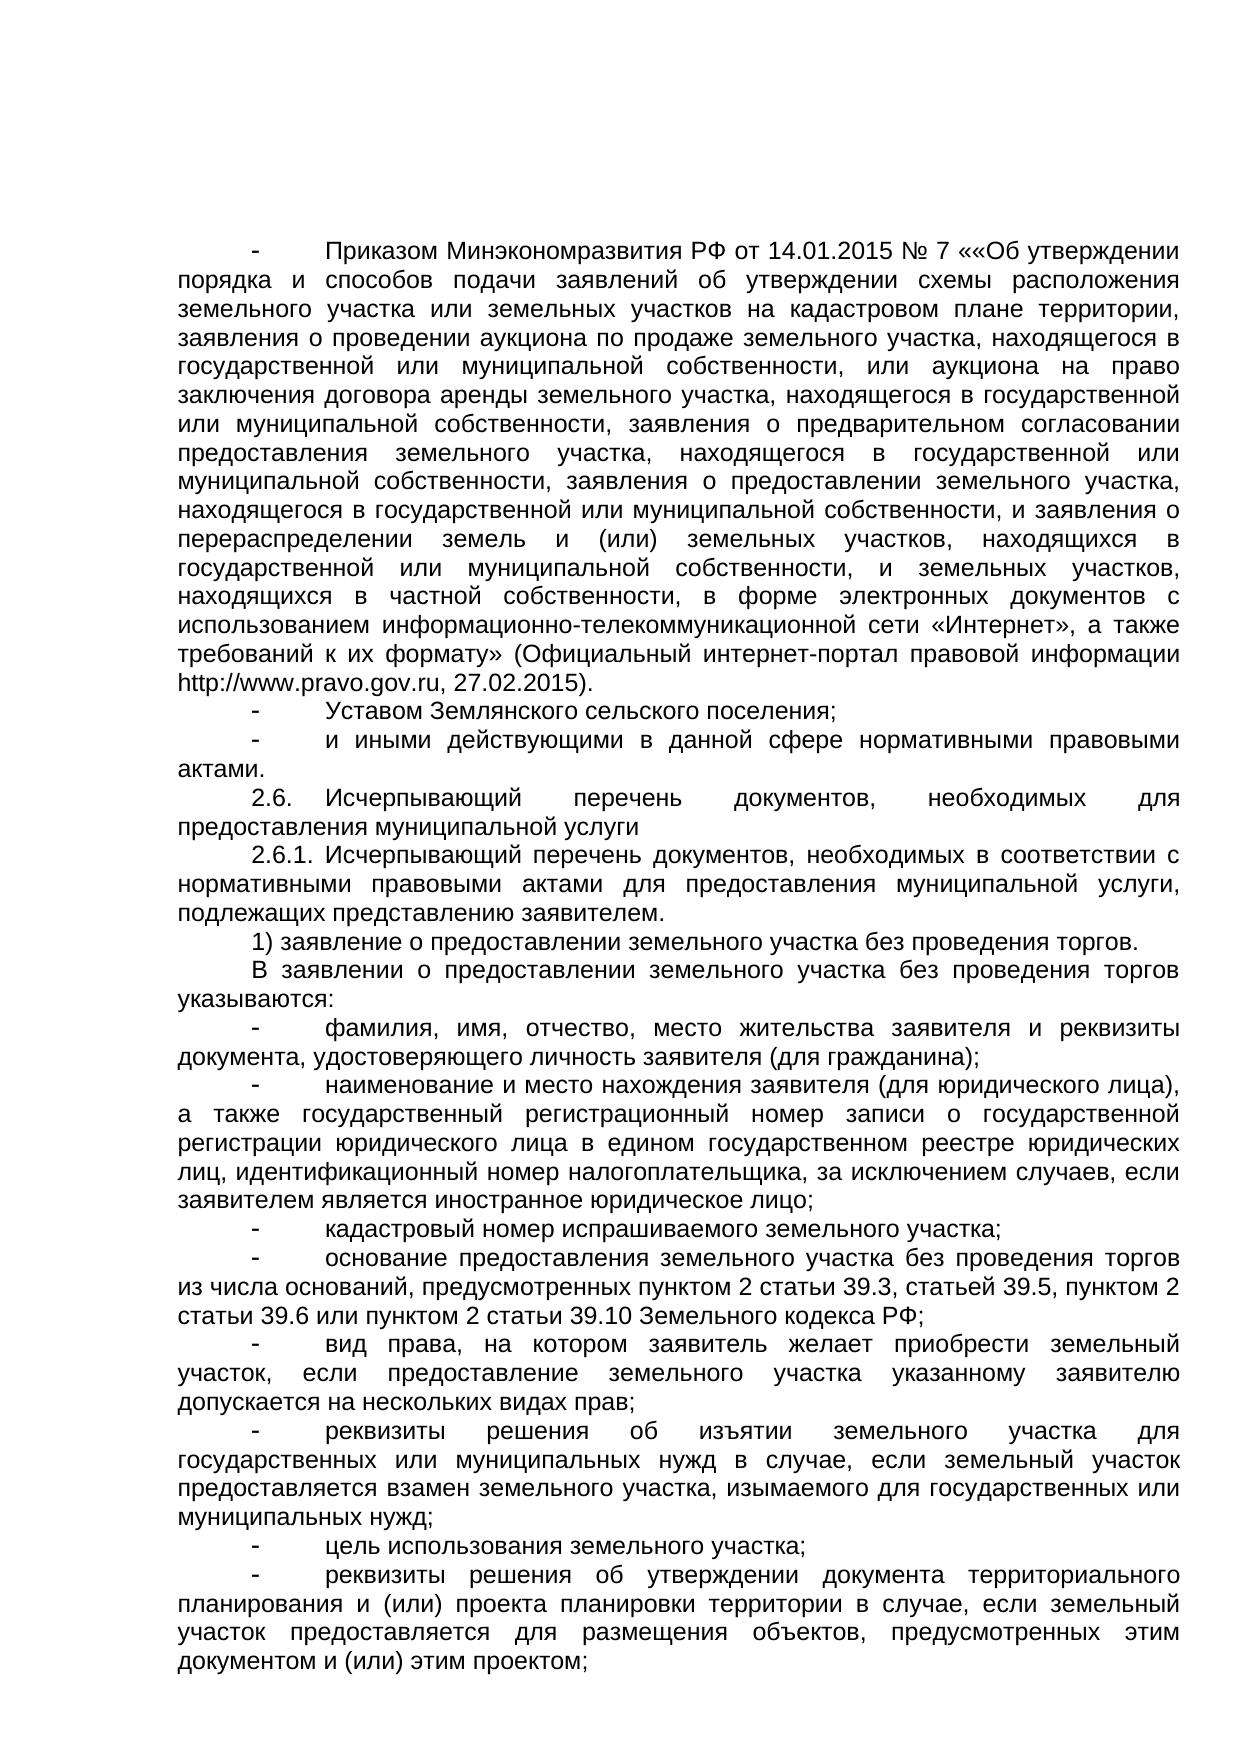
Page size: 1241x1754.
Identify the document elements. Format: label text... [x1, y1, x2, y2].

list и иными действующими в данной сфере нормативными правовыми актами. [177, 725, 1181, 783]
text 1) заявление о предоставлении земельного участка без проведения торгов. [177, 927, 1181, 955]
list наименование и место нахождения заявителя (для юридического лица), а также государственный регистрационный номер записи о государственной регистрации юридического лица в едином государственном реестре юридических лиц, идентификационный номер налогоплательщика, за исключением случаев, если заявителем является иностранное юридическое лицо; [177, 1070, 1181, 1214]
list основание предоставления земельного участка без проведения торгов из числа оснований, предусмотренных пунктом 2 статьи 39.3, статьей 39.5, пунктом 2 статьи 39.6 или пунктом 2 статьи 39.10 Земельного кодекса РФ; [177, 1243, 1181, 1329]
list фамилия, имя, отчество, место жительства заявителя и реквизиты документа, удостоверяющего личность заявителя (для гражданина); [177, 1013, 1181, 1070]
list Уставом Землянского сельского поселения; [177, 696, 1181, 725]
list вид права, на котором заявитель желает приобрести земельный участок, если предоставление земельного участка указанному заявителю допускается на нескольких видах прав; [177, 1329, 1181, 1416]
list Приказом Минэкономразвития РФ от 14.01.2015 № 7 ««Об утверждении порядка и способов подачи заявлений об утверждении схемы расположения земельного участка или земельных участков на кадастровом плане территории, заявления о проведении аукциона по продаже земельного участка, находящегося в государственной или муниципальной собственности, или аукциона на право заключения договора аренды земельного участка, находящегося в государственной или муниципальной собственности, заявления о предварительном согласовании предоставления земельного участка, находящегося в государственной или муниципальной собственности, заявления о предоставлении земельного участка, находящегося в государственной или муниципальной собственности, и заявления о перераспределении земель и (или) земельных участков, находящихся в государственной или муниципальной собственности, и земельных участков, находящихся в частной собственности, в форме электронных документов с использованием информационно-телекоммуникационной сети «Интернет», а также требований к их формату» (Официальный интернет-портал правовой информации http://www.pravo.gov.ru, 27.02.2015). [177, 236, 1181, 696]
text 2.6.1. Исчерпывающий перечень документов, необходимых в соответствии с нормативными правовыми актами для предоставления муниципальной услуги, подлежащих представлению заявителем. [177, 840, 1181, 927]
list реквизиты решения об изъятии земельного участка для государственных или муниципальных нужд в случае, если земельный участок предоставляется взамен земельного участка, изымаемого для государственных или муниципальных нужд; [177, 1416, 1181, 1531]
list цель использования земельного участка; [177, 1531, 1181, 1560]
list Исчерпывающий перечень документов, необходимых для предоставления муниципальной услуги [177, 783, 1181, 840]
text В заявлении о предоставлении земельного участка без проведения торгов указываются: [177, 955, 1181, 1013]
list кадастровый номер испрашиваемого земельного участка; [177, 1214, 1181, 1243]
list реквизиты решения об утверждении документа территориального планирования и (или) проекта планировки территории в случае, если земельный участок предоставляется для размещения объектов, предусмотренных этим документом и (или) этим проектом; [177, 1560, 1181, 1675]
